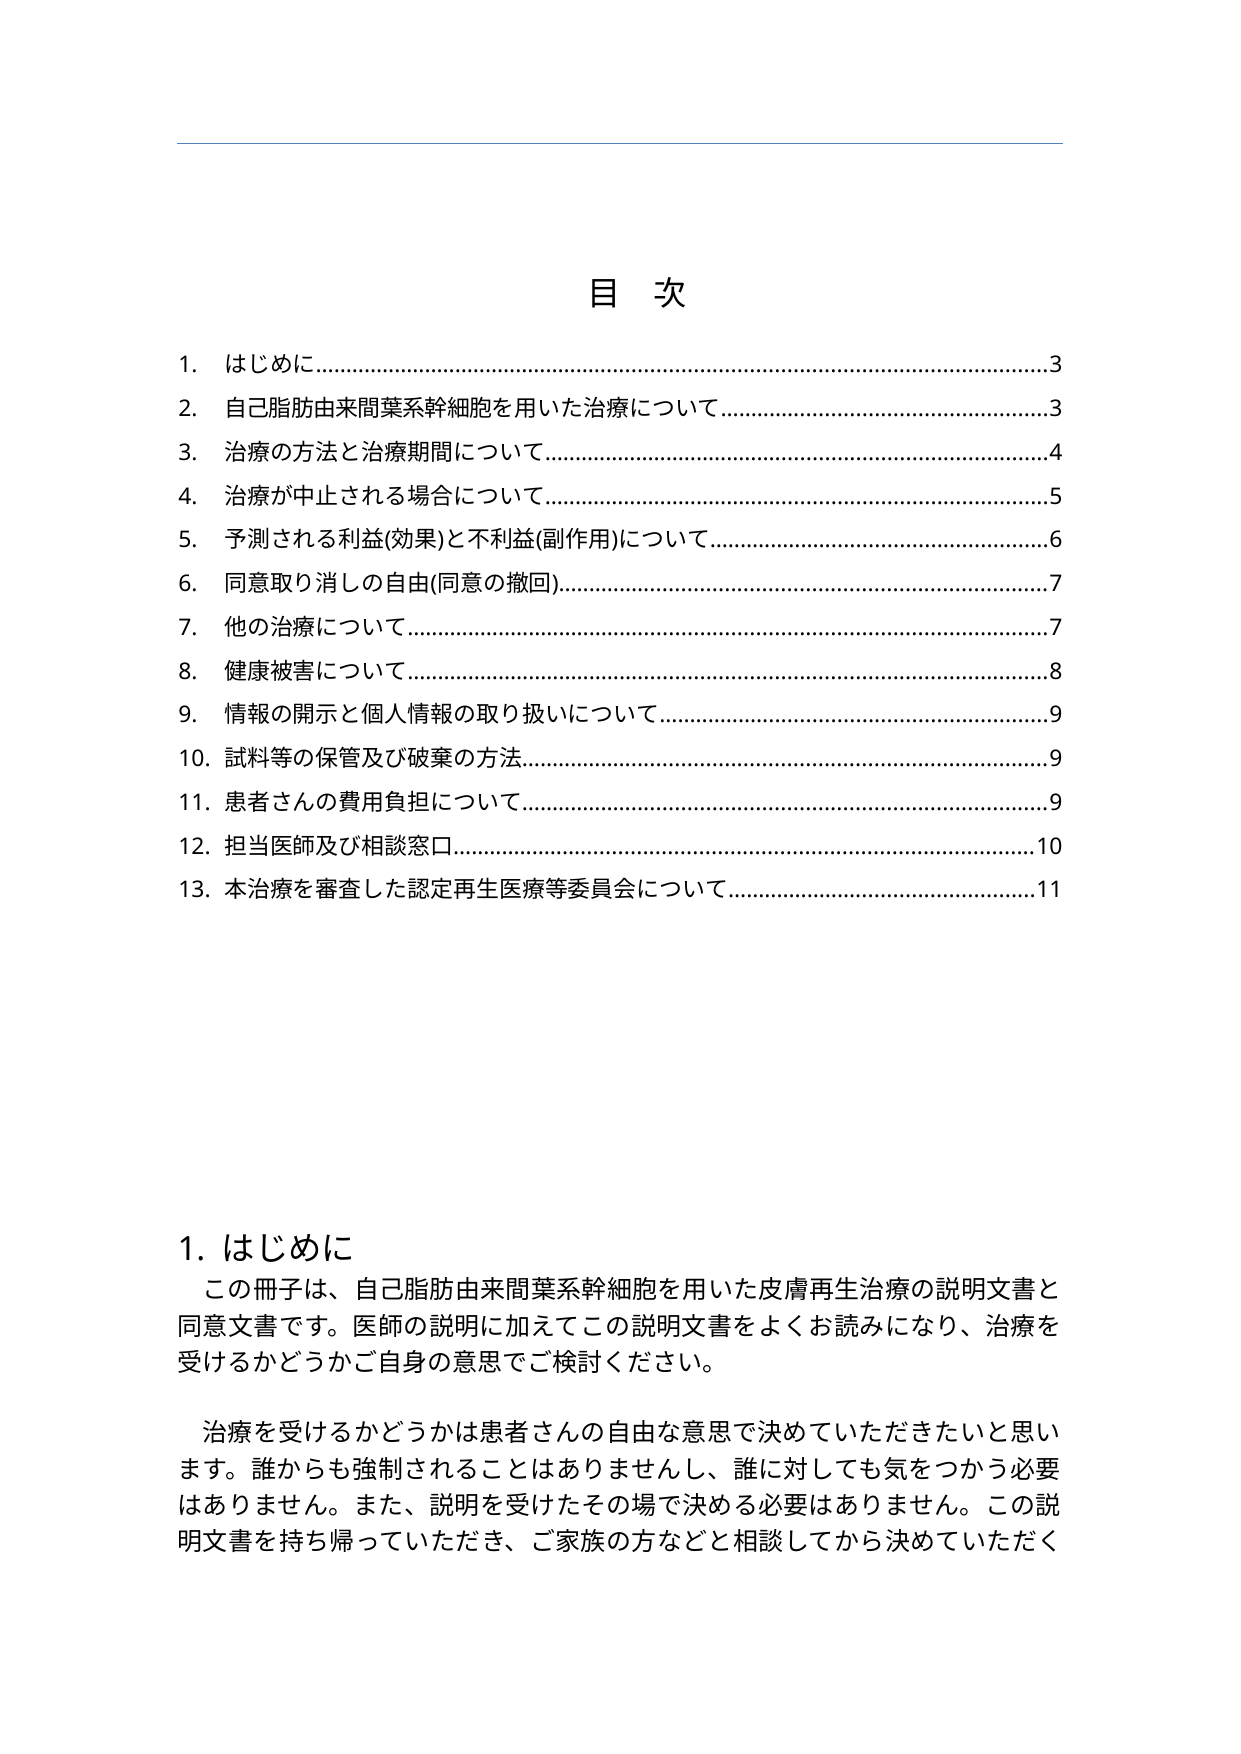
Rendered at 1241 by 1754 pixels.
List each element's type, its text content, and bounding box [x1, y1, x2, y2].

text 2. 自己脂肪由来間葉系幹細胞を用いた治療について 3 [177, 390, 1063, 423]
text 10. 試料等の保管及び破棄の方法 9 [177, 740, 1063, 773]
text この冊子は、自己脂肪由来間葉系幹細胞を用いた皮膚再生治療の説明文書と同意文書です。医師の説明に加えてこの説明文書をよくお読みになり、治療を受けるかどうかご自身の意思でご検討ください。 [177, 1270, 1063, 1379]
text 7. 他の治療について 7 [177, 609, 1063, 642]
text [177, 1413, 1063, 1558]
text 8. 健康被害について 8 [177, 652, 1063, 686]
text 9. 情報の開示と個人情報の取り扱いについて 9 [177, 696, 1063, 729]
text 12. 担当医師及び相談窓口 10 [177, 827, 1063, 861]
text 5. 予測される利益(効果)と不利益(副作用)について 6 [177, 521, 1063, 554]
text 4. 治療が中止される場合について 5 [177, 477, 1063, 511]
list はじめに [177, 1222, 1063, 1270]
text 1. はじめに 3 [177, 346, 1063, 379]
text 6. 同意取り消しの自由(同意の撤回) 7 [177, 565, 1063, 598]
text 11. 患者さんの費用負担について 9 [177, 784, 1063, 817]
text 目 次 [177, 267, 1063, 315]
text 13. 本治療を審査した認定再生医療等委員会について 11 [177, 871, 1063, 904]
text 3. 治療の方法と治療期間について 4 [177, 434, 1063, 467]
